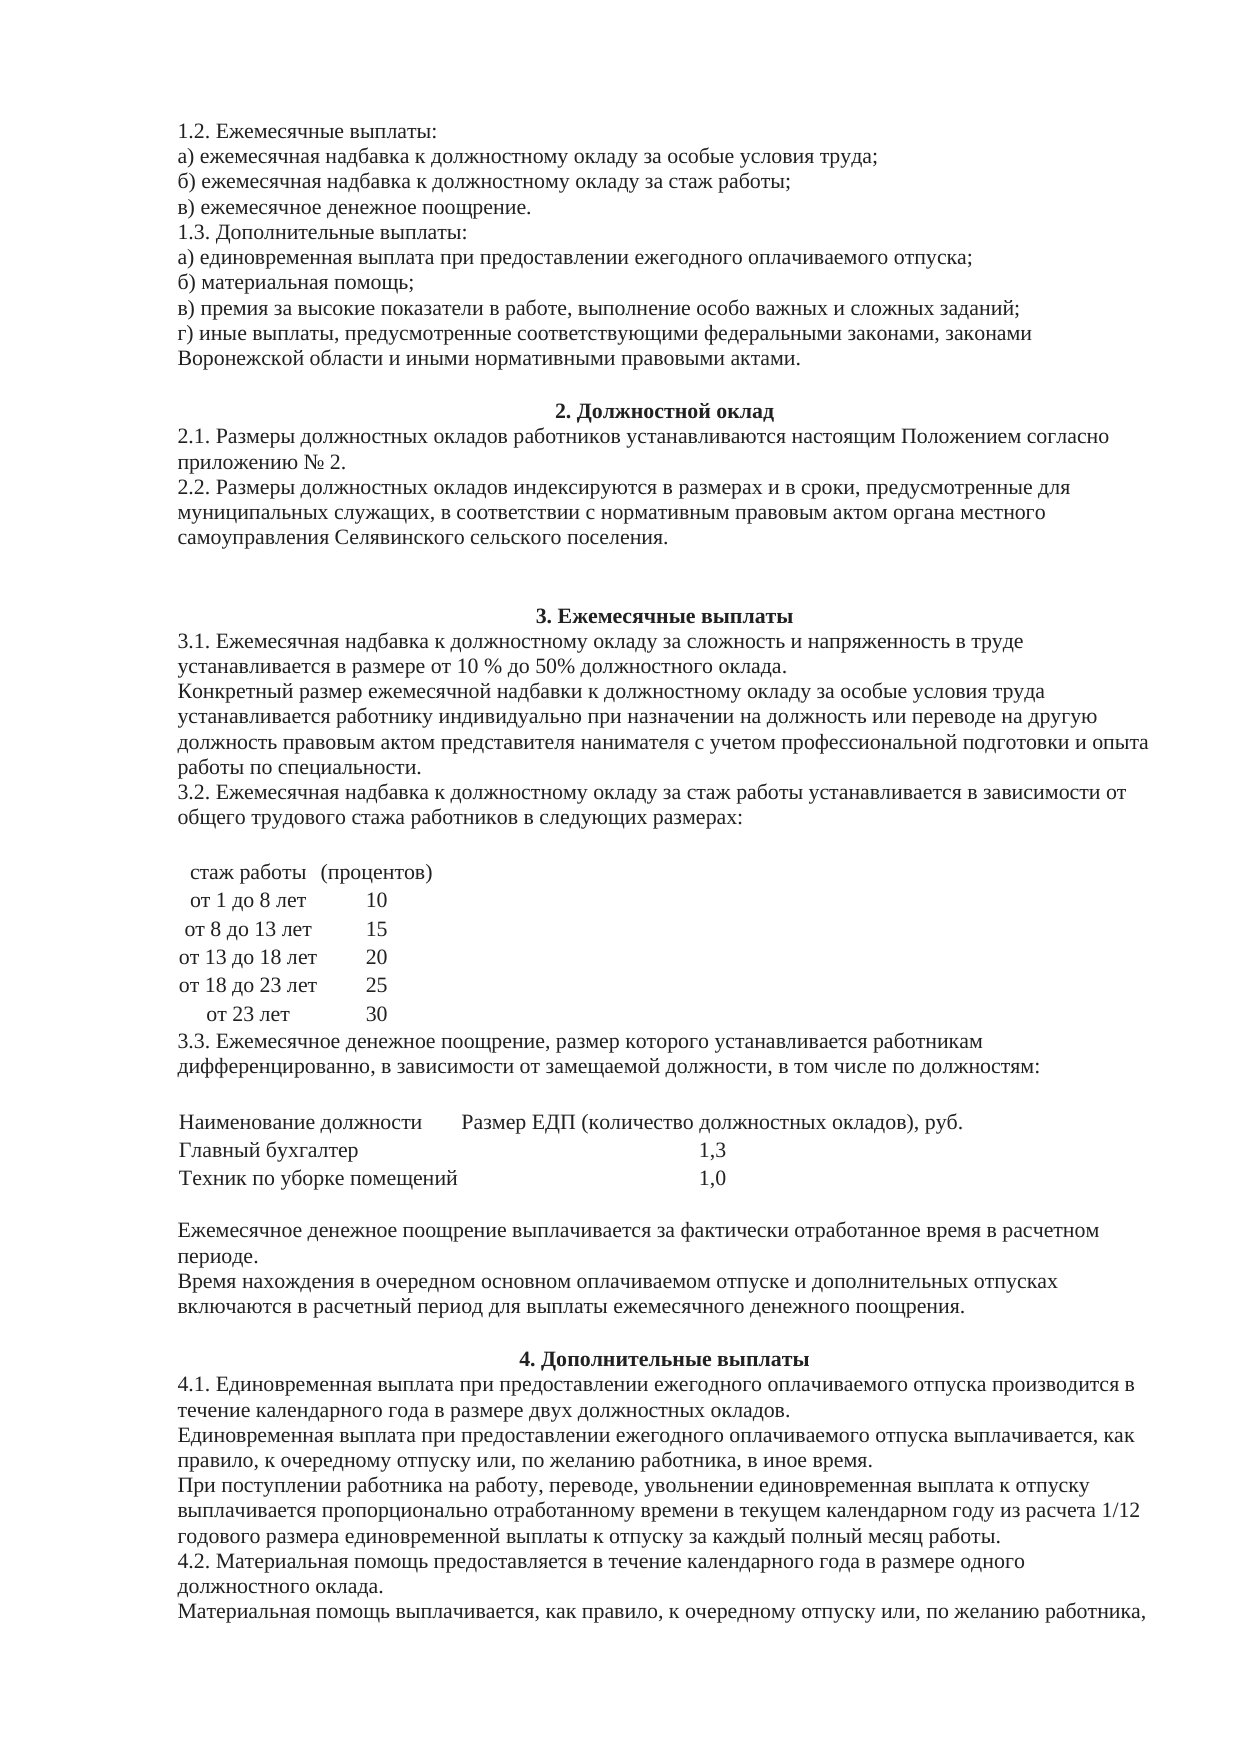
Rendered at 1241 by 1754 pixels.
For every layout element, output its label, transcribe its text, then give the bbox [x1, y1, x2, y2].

table_header (процентов) [319, 858, 434, 886]
table_cell 1,0 [460, 1164, 965, 1192]
table_cell 20 [319, 943, 434, 971]
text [177, 118, 1152, 398]
table_cell 10 [319, 886, 434, 914]
text 3.3. Ежемесячное денежное поощрение, размер которого устанавливается работникам дифференцированно, в зависимости от замещаемой должности, в том числе по должностям: [177, 1028, 1152, 1078]
table_cell 25 [319, 971, 434, 999]
table_cell от 13 до 18 лет [177, 943, 319, 971]
table_cell от 8 до 13 лет [177, 914, 319, 943]
table_cell от 23 лет [177, 999, 319, 1028]
text 3.1. Ежемесячная надбавка к должностному окладу за сложность и напряженность в труде устанавливается в размере от 10 % до 50% должностного оклада. Конкретный размер ежемесячной надбавки к должностному окладу за особые условия труда устанавливается работнику индивидуально при назначении на должность или переводе на другую должность правовым актом представителя нанимателя с учетом профессиональной подготовки и опыта работы по специальности. 3.2. Ежемесячная надбавка к должностному окладу за стаж работы устанавливается в зависимости от общего трудового стажа работников в следующих размерах: [177, 628, 1152, 858]
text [177, 1371, 1152, 1623]
text 2.1. Размеры должностных окладов работников устанавливаются настоящим Положением согласно приложению № 2. 2.2. Размеры должностных окладов индексируются в размерах и в сроки, предусмотренные для муниципальных служащих, в соответствии с нормативным правовым актом органа местного самоуправления Селявинского сельского поселения. [177, 423, 1152, 603]
table_cell 15 [319, 914, 434, 943]
text 4. Дополнительные выплаты [177, 1346, 1152, 1371]
table_cell Техник по уборке помещений [177, 1164, 459, 1192]
table_cell 30 [319, 999, 434, 1028]
table_cell от 18 до 23 лет [177, 971, 319, 999]
text 2. Должностной оклад [177, 398, 1152, 423]
text 3. Ежемесячные выплаты [177, 603, 1152, 628]
table_header Наименование должности [177, 1107, 459, 1136]
table_cell 1,3 [460, 1136, 965, 1164]
table_cell от 1 до 8 лет [177, 886, 319, 914]
table_header стаж работы [177, 858, 319, 886]
table_cell Главный бухгалтер [177, 1136, 459, 1164]
table_header Размер ЕДП (количество должностных окладов), руб. [460, 1107, 965, 1136]
text Ежемесячное денежное поощрение выплачивается за фактически отработанное время в расчетном периоде. Время нахождения в очередном основном оплачиваемом отпуске и дополнительных отпусках включаются в расчетный период для выплаты ежемесячного денежного поощрения. [177, 1192, 1152, 1346]
